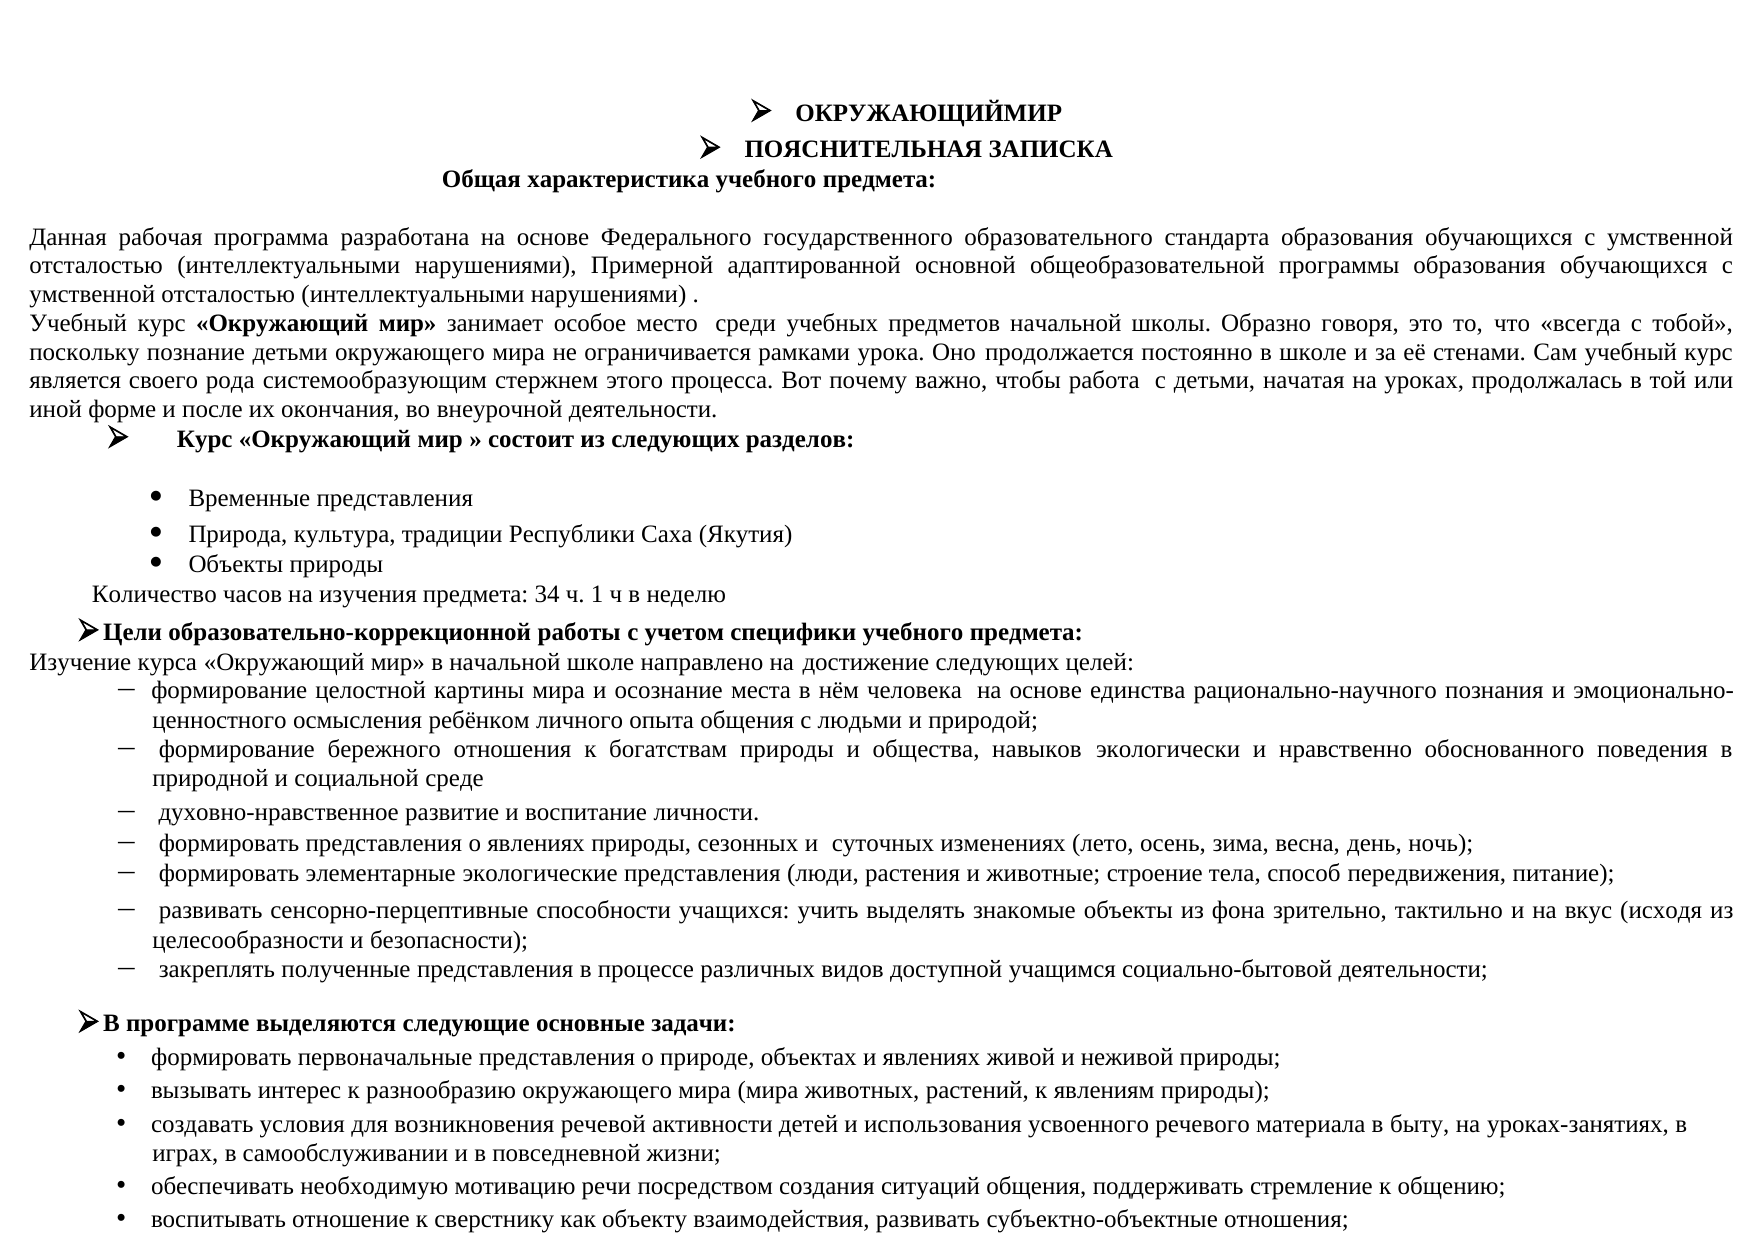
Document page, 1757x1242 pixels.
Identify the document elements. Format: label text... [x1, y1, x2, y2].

list Цели образовательно-коррекционной работы с учетом специфики учебного предмета: [77, 617, 1651, 647]
list Объекты природы [151, 549, 1756, 579]
text Изучение курса «Окружающий мир» в начальной школе направлено на достижение следующих целей: [29, 647, 1645, 675]
list формировать элементарные экологические представления (люди, растения и животные; строение тела, способ передвижения, питание); [114, 858, 1733, 887]
list В программе выделяются следующие основные задачи: [77, 1005, 1756, 1038]
list воспитывать отношение к сверстнику как объекту взаимодействия, развивать субъектно-объектные отношения; [116, 1201, 1648, 1234]
list обеспечивать необходимую мотивацию речи посредством создания ситуаций общения, поддерживать стремление к общению; [116, 1167, 1646, 1201]
list закреплять полученные представления в процессе различных видов доступной учащимся социально-бытовой деятельности; [114, 954, 1733, 983]
list развивать сенсорно-перцептивные способности учащихся: учить выделять знакомые объекты из фона зрительно, тактильно и на вкус (исходя из целесообразности и безопасности); [114, 896, 1733, 954]
list вызывать интерес к разнообразию окружающего мира (мира животных, растений, к явлениям природы); [116, 1072, 1726, 1105]
list формирование целостной картины мира и осознание места в нём человека на основе единства рационально-научного познания и эмоционально-ценностного осмысления ребёнком личного опыта общения с людьми и природой; [114, 675, 1734, 734]
list формировать первоначальные представления о природе, объектах и явлениях живой и неживой природы; [116, 1038, 1647, 1072]
list духовно-нравственное развитие и воспитание личности. [114, 792, 1756, 828]
list ОКРУЖАЮЩИЙМИР [380, 98, 1432, 127]
list Природа, культура, традиции Республики Саха (Якутия) [151, 513, 1756, 549]
list формировать представления о явлениях природы, сезонных и суточных изменениях (лето, осень, зима, весна, день, ночь); [114, 828, 1733, 858]
text Общая характеристика учебного предмета: [29, 164, 1756, 193]
list создавать условия для возникновения речевой активности детей и использования усвоенного речевого материала в быту, на уроках-занятиях, в играх, в самообслуживании и в повседневной жизни; [116, 1105, 1695, 1167]
text Данная рабочая программа разработана на основе Федерального государственного образовательного стандарта образования обучающихся с умственной отсталостью (интеллектуальными нарушениями), Примерной адаптированной основной общеобразовательной программы образования обучающихся с умственной отсталостью (интеллектуальными нарушениями) . [29, 222, 1733, 308]
text Учебный курс «Окружающий мир» занимает особое место среди учебных предметов начальной школы. Образно говоря, это то, что «всегда с тобой», поскольку познание детьми окружающего мира не ограничивается рамками урока. Оно продолжается постоянно в школе и за её стенами. Сам учебный курс является своего рода системообразующим стержнем этого процесса. Вот почему важно, чтобы работа с детьми, начатая на уроках, продолжалась в той или иной форме и после их окончания, во внеурочной деятельности. [29, 308, 1734, 423]
text Количество часов на изучения предмета: 34 ч. 1 ч в неделю [29, 579, 1756, 608]
list формирование бережного отношения к богатствам природы и общества, навыков экологически и нравственно обоснованного поведения в природной и социальной среде [114, 734, 1733, 792]
list Временные представления [151, 478, 1756, 513]
list Курс «Окружающий мир » состоит из следующих разделов: [107, 424, 1756, 453]
list ПОЯСНИТЕЛЬНАЯ ЗАПИСКА [380, 134, 1432, 164]
